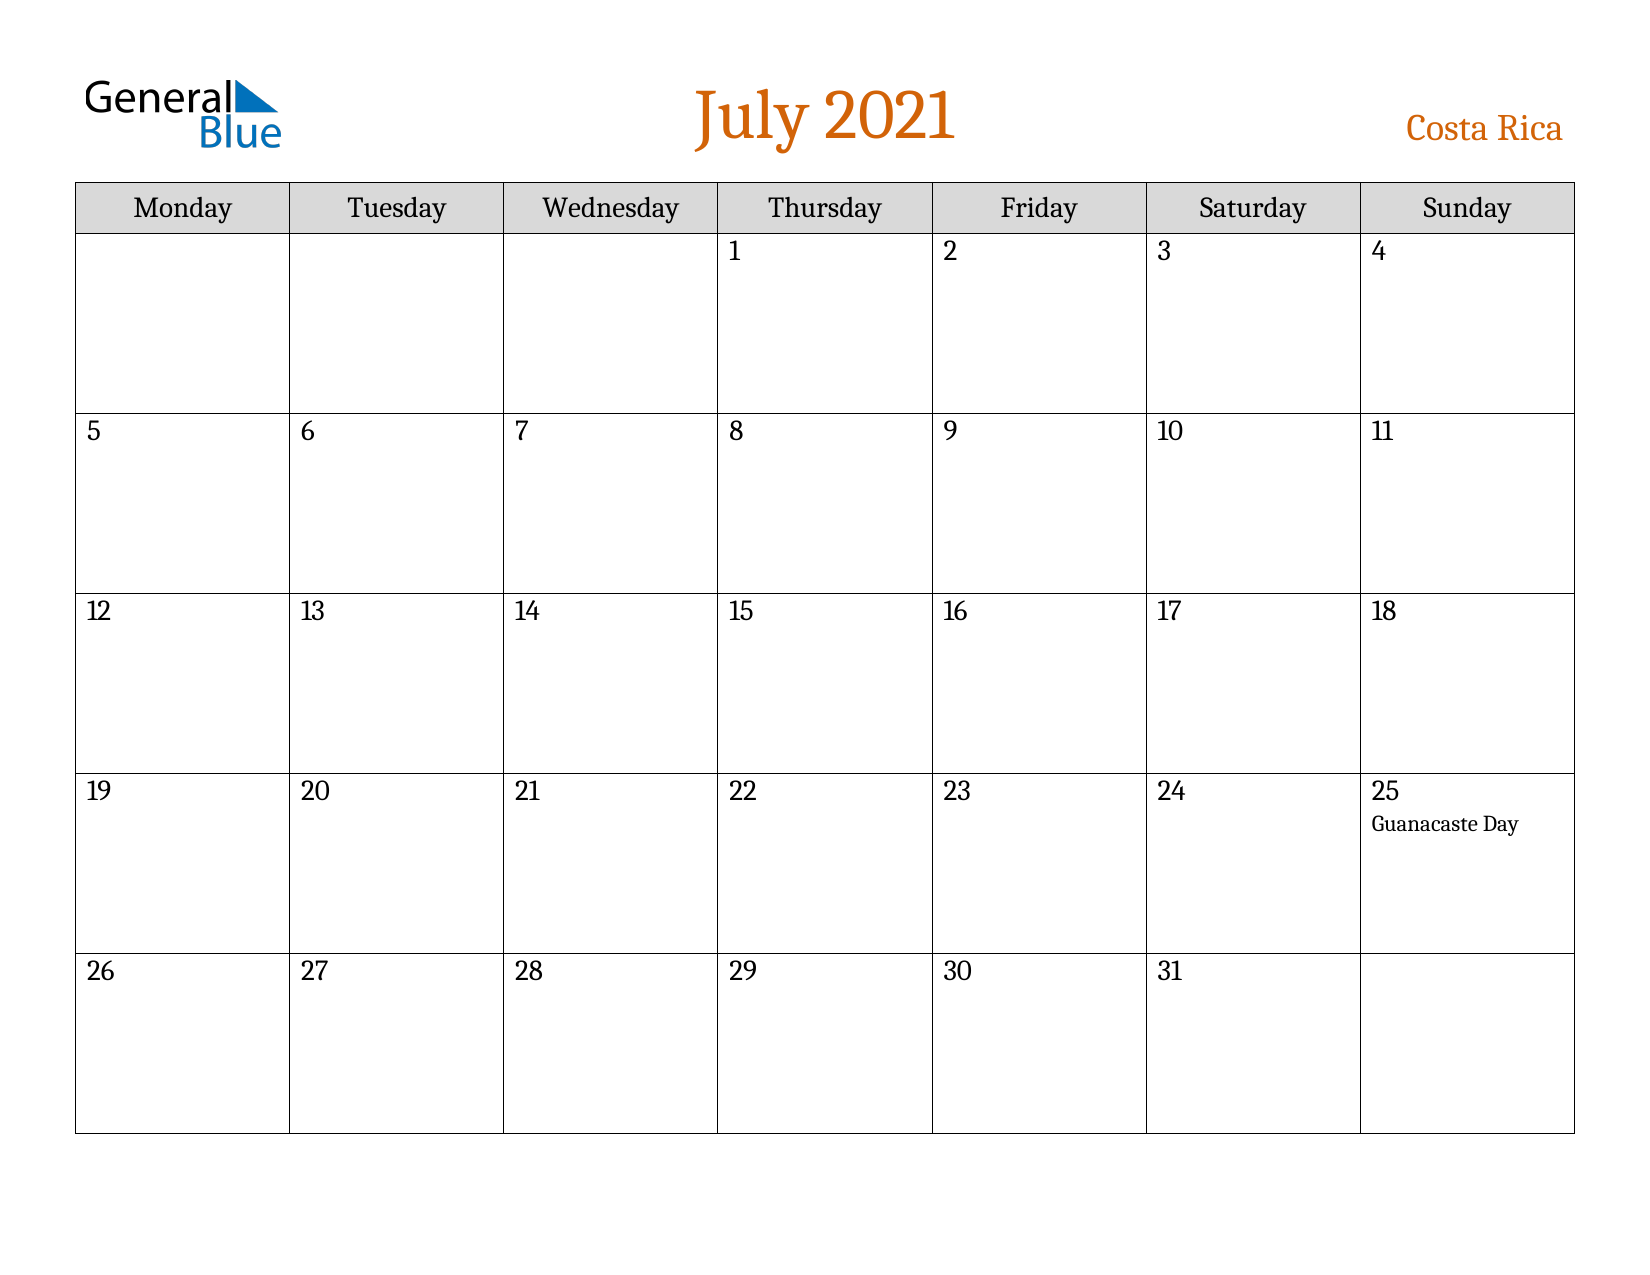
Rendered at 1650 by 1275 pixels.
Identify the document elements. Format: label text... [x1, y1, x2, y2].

table_cell [504, 270, 717, 413]
table_cell [933, 990, 1146, 1133]
table_cell [718, 990, 932, 1133]
table_cell [76, 450, 289, 593]
table_cell 27 [290, 954, 503, 990]
table_cell [933, 810, 1146, 953]
table_cell [1147, 630, 1360, 773]
table_cell 22 [718, 774, 932, 810]
table_cell [76, 270, 289, 413]
table_cell [933, 630, 1146, 773]
table_cell [1361, 630, 1574, 773]
table_cell 15 [718, 594, 932, 630]
table_header [76, 75, 503, 182]
table_cell 17 [1147, 594, 1360, 630]
table_cell 10 [1147, 414, 1360, 450]
table_cell 18 [1361, 594, 1574, 630]
table_cell 8 [718, 414, 932, 450]
table_cell 3 [1147, 234, 1360, 270]
table_header July 2021 [504, 75, 1146, 182]
table_cell 6 [290, 414, 503, 450]
table_cell 2 [933, 234, 1146, 270]
table_cell [76, 630, 289, 773]
table_cell [1361, 990, 1574, 1133]
table_cell Sunday [1361, 183, 1574, 233]
table_cell Friday [933, 183, 1146, 233]
table_cell [718, 630, 932, 773]
table_cell [504, 990, 717, 1133]
table_cell [1361, 270, 1574, 413]
table_cell 11 [1361, 414, 1574, 450]
table_cell [290, 990, 503, 1133]
table_cell 28 [504, 954, 717, 990]
table_cell 21 [504, 774, 717, 810]
table_cell 26 [76, 954, 289, 990]
table_cell 25 [1361, 774, 1574, 810]
table_cell [1147, 450, 1360, 593]
table_cell 30 [933, 954, 1146, 990]
table_cell [718, 450, 932, 593]
table_cell 23 [933, 774, 1146, 810]
table_cell [504, 450, 717, 593]
table_cell [718, 270, 932, 413]
table_cell [1361, 450, 1574, 593]
table_cell [290, 630, 503, 773]
table_cell 14 [504, 594, 717, 630]
table_cell [718, 810, 932, 953]
table_cell [1361, 954, 1574, 990]
table_cell [76, 990, 289, 1133]
table_cell Guanacaste Day [1361, 810, 1574, 953]
table_cell Tuesday [290, 183, 503, 233]
table_cell 12 [76, 594, 289, 630]
table_cell [76, 234, 289, 270]
table_cell [933, 270, 1146, 413]
picture [86, 80, 281, 148]
table_cell [290, 270, 503, 413]
table_cell 20 [290, 774, 503, 810]
table_cell 19 [76, 774, 289, 810]
table_cell [504, 810, 717, 953]
table_cell [76, 810, 289, 953]
table_cell 1 [718, 234, 932, 270]
table_cell 29 [718, 954, 932, 990]
table_cell 9 [933, 414, 1146, 450]
table_cell 16 [933, 594, 1146, 630]
table_cell [1147, 990, 1360, 1133]
table_cell Monday [76, 183, 289, 233]
table_cell 5 [76, 414, 289, 450]
table_cell [504, 630, 717, 773]
table_cell 24 [1147, 774, 1360, 810]
table_cell [290, 810, 503, 953]
table_cell [933, 450, 1146, 593]
table_cell Wednesday [504, 183, 717, 233]
table_cell Thursday [718, 183, 932, 233]
table_cell [1147, 270, 1360, 413]
table_cell [290, 234, 503, 270]
table_cell Saturday [1147, 183, 1360, 233]
table_cell 13 [290, 594, 503, 630]
table_cell 4 [1361, 234, 1574, 270]
table_cell [1147, 810, 1360, 953]
table_cell [290, 450, 503, 593]
table_cell 7 [504, 414, 717, 450]
table_cell [504, 234, 717, 270]
table_cell 31 [1147, 954, 1360, 990]
table_header Costa Rica [1146, 75, 1574, 182]
